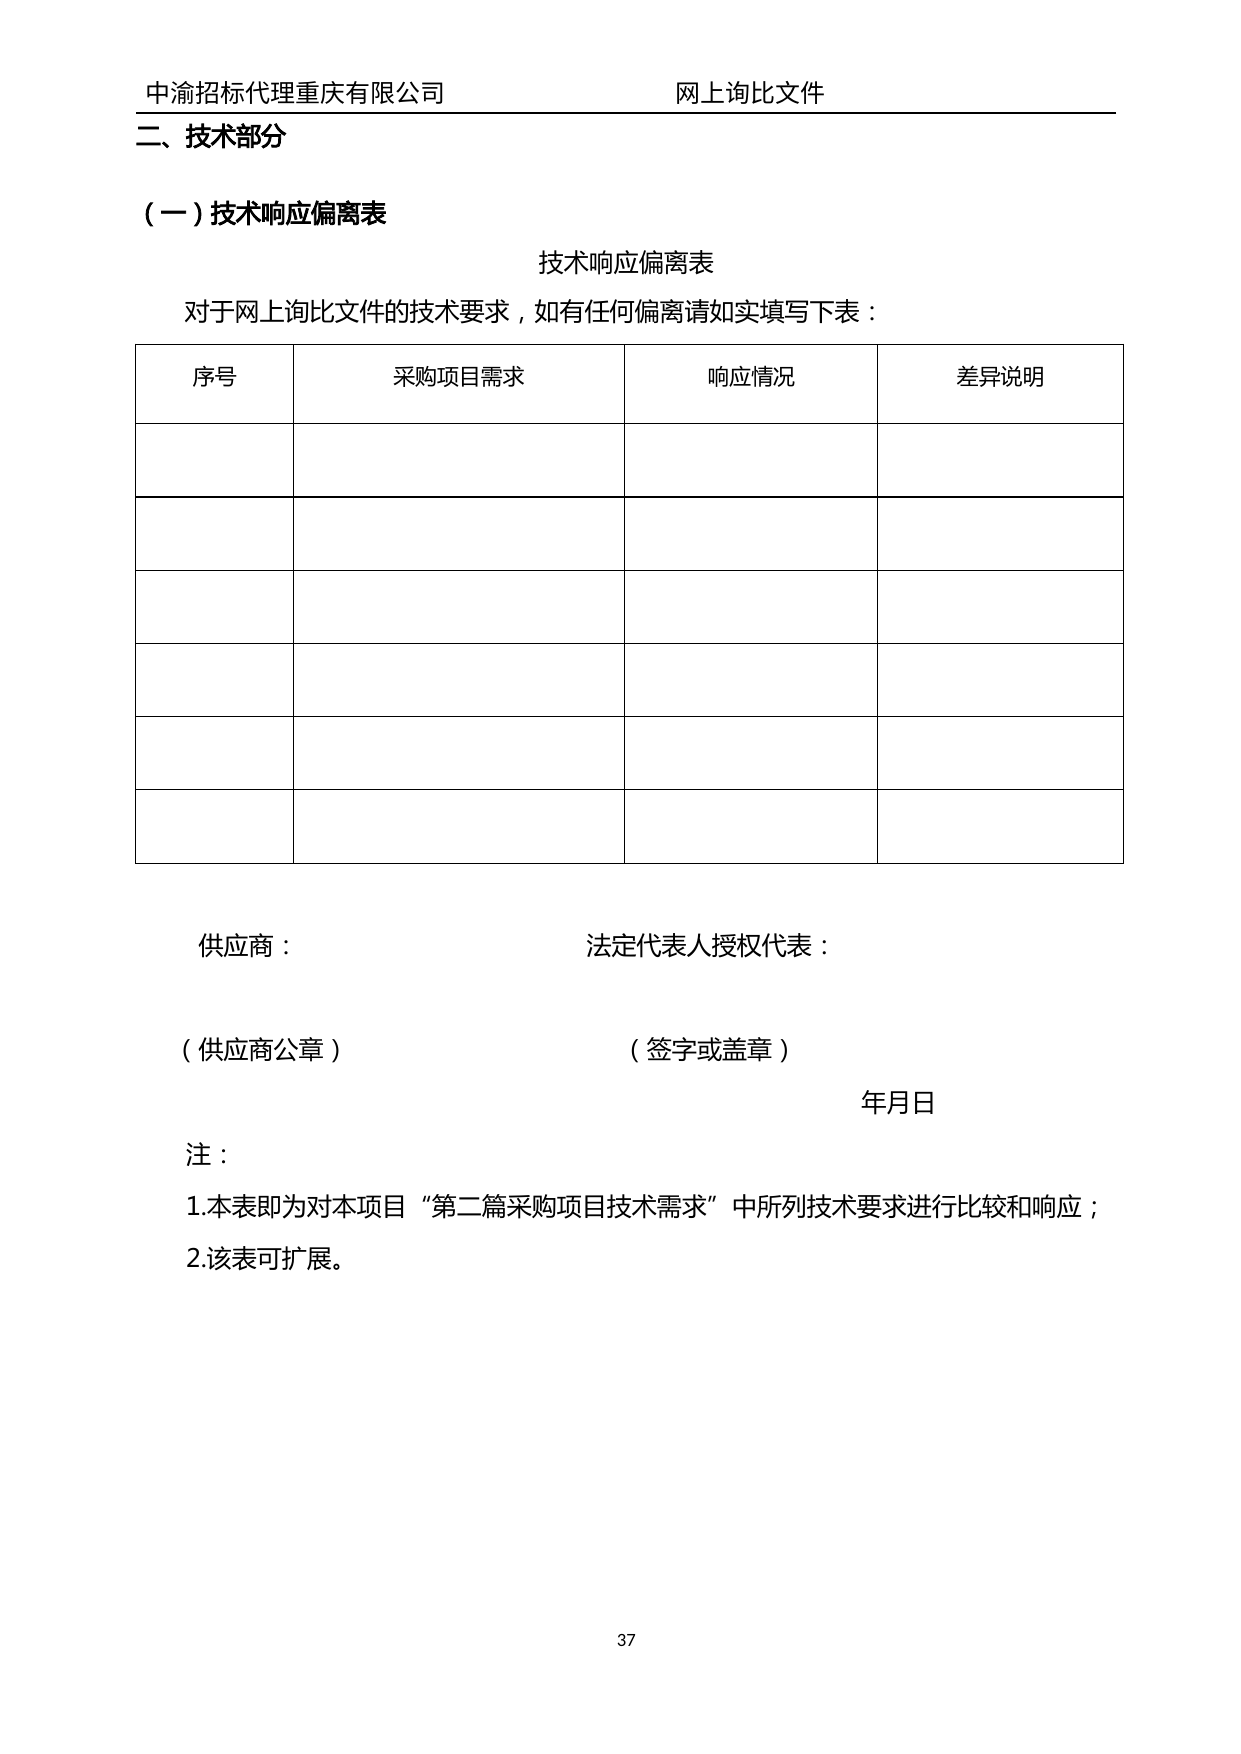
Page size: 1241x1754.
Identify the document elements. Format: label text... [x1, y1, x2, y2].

table_header 差异说明 [878, 345, 1123, 423]
table_cell [625, 717, 877, 789]
subtitle 二、技术部分 [136, 118, 1116, 151]
table_cell [625, 424, 877, 496]
table_cell [625, 498, 877, 570]
table_cell [878, 571, 1123, 643]
text 注： [136, 1121, 1116, 1173]
table_cell [136, 424, 293, 496]
table_cell [878, 424, 1123, 496]
table_cell [294, 571, 624, 643]
table_cell [294, 498, 624, 570]
table_cell [136, 498, 293, 570]
table_cell [625, 571, 877, 643]
table_cell [294, 644, 624, 716]
table_cell [878, 644, 1123, 716]
text 对于网上询比文件的技术要求，如有任何偏离请如实填写下表： [136, 294, 1116, 327]
table_cell [294, 790, 624, 863]
table_cell [294, 717, 624, 789]
table_cell [136, 644, 293, 716]
text 技术响应偏离表 [136, 244, 1116, 278]
table_cell [136, 717, 293, 789]
text 年月日 [136, 1069, 1116, 1121]
table_cell [625, 790, 877, 863]
table_cell [625, 644, 877, 716]
text 供应商： 法定代表人授权代表： [136, 913, 1116, 965]
table_header 采购项目需求 [294, 345, 624, 423]
table_cell [878, 498, 1123, 570]
text 1.本表即为对本项目“第二篇采购项目技术需求”中所列技术要求进行比较和响应； [136, 1173, 1116, 1226]
text 2.该表可扩展。 [136, 1226, 1116, 1278]
table_cell [136, 571, 293, 643]
table_cell [136, 790, 293, 863]
table_header 序号 [136, 345, 293, 423]
text （一）技术响应偏离表 [136, 195, 1116, 228]
table_cell [878, 717, 1123, 789]
table_cell [294, 424, 624, 496]
text （供应商公章） （签字或盖章） [136, 1017, 1116, 1069]
table_cell [878, 790, 1123, 863]
table_header 响应情况 [625, 345, 877, 423]
